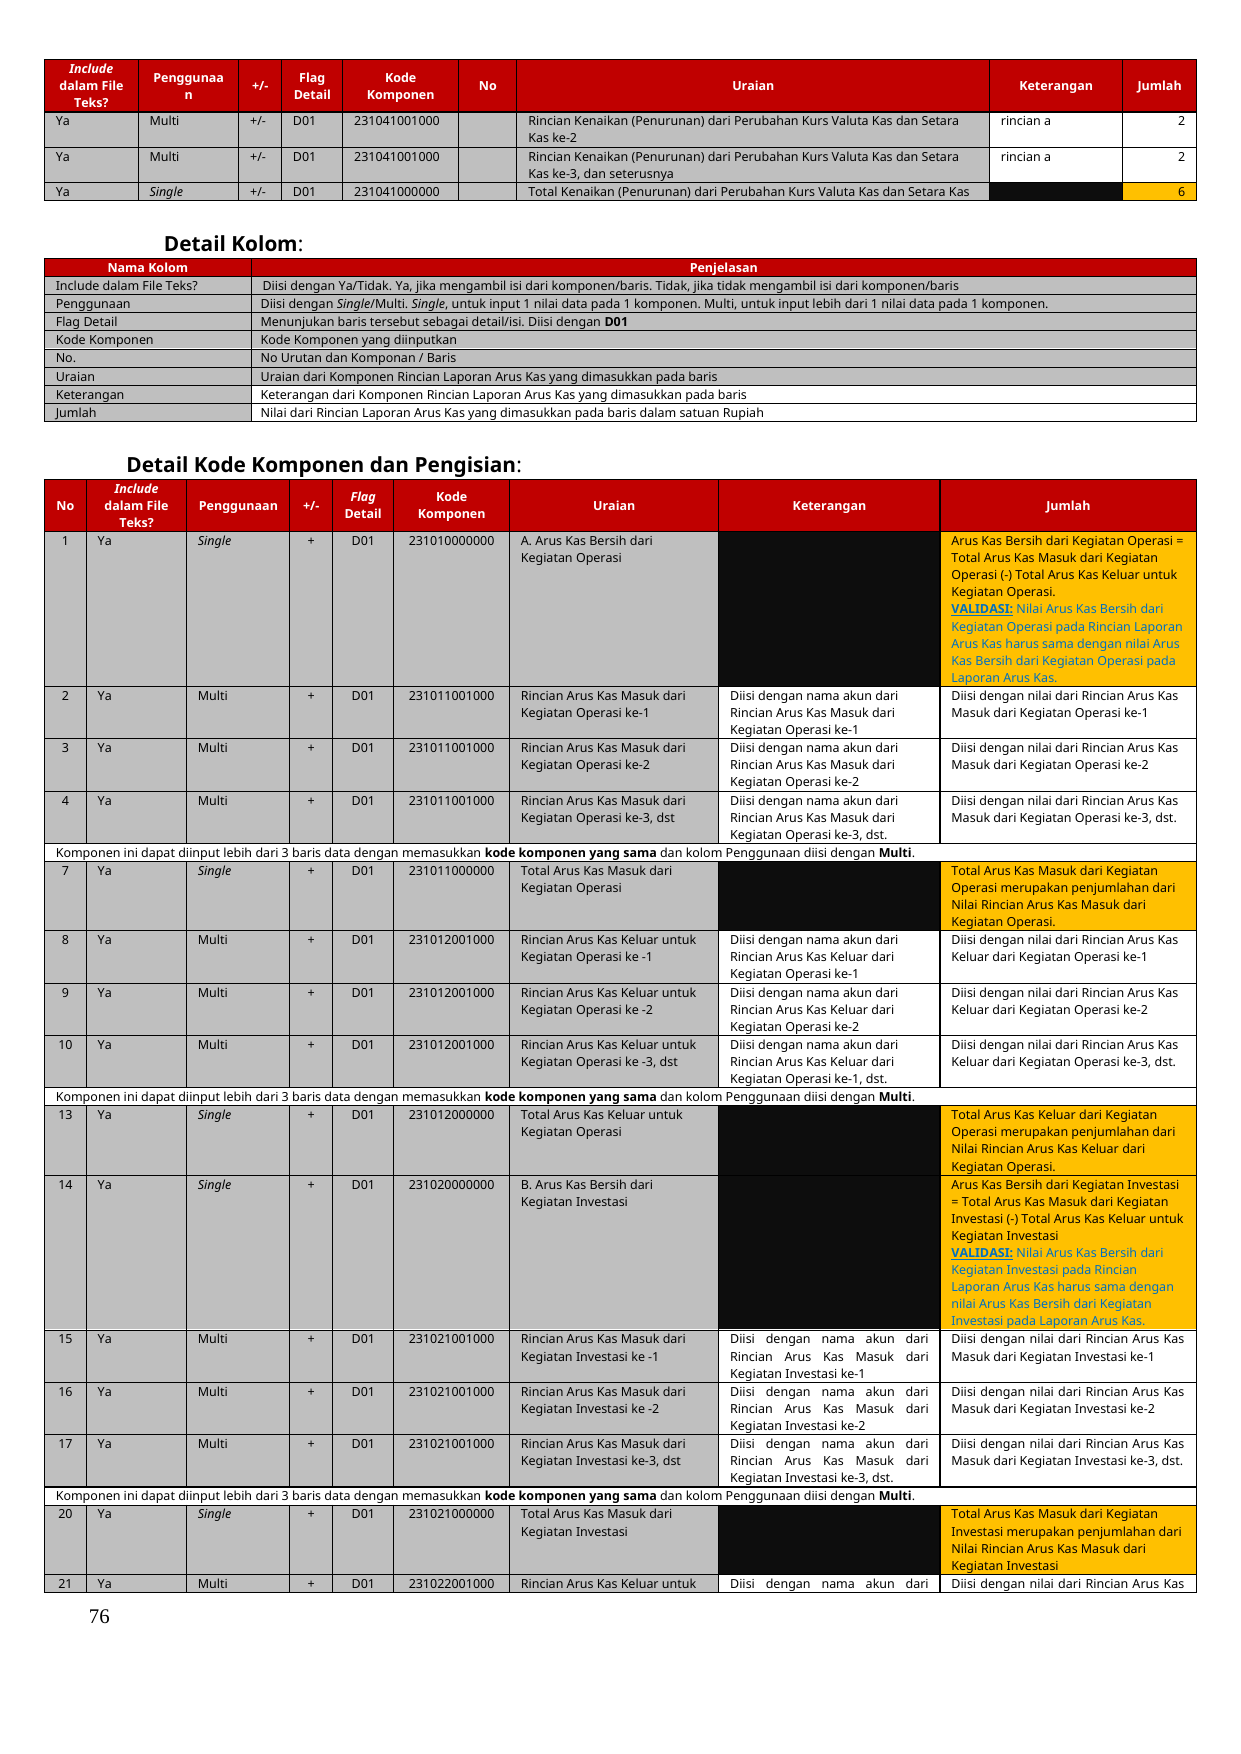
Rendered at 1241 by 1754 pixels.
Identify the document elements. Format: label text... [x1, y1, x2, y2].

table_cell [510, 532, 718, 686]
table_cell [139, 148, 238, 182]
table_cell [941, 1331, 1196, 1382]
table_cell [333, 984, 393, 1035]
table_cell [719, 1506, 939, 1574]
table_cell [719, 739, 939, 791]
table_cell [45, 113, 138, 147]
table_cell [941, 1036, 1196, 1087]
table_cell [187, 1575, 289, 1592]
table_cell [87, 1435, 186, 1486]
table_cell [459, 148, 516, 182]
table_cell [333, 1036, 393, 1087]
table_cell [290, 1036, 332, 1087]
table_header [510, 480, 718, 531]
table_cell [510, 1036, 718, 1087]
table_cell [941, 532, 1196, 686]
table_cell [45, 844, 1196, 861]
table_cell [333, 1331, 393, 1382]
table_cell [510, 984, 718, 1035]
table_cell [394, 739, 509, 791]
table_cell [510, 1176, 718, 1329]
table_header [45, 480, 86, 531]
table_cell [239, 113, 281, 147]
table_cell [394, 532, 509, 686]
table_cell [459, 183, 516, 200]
text Detail Kode Komponen dan Pengisian: [126, 450, 1152, 479]
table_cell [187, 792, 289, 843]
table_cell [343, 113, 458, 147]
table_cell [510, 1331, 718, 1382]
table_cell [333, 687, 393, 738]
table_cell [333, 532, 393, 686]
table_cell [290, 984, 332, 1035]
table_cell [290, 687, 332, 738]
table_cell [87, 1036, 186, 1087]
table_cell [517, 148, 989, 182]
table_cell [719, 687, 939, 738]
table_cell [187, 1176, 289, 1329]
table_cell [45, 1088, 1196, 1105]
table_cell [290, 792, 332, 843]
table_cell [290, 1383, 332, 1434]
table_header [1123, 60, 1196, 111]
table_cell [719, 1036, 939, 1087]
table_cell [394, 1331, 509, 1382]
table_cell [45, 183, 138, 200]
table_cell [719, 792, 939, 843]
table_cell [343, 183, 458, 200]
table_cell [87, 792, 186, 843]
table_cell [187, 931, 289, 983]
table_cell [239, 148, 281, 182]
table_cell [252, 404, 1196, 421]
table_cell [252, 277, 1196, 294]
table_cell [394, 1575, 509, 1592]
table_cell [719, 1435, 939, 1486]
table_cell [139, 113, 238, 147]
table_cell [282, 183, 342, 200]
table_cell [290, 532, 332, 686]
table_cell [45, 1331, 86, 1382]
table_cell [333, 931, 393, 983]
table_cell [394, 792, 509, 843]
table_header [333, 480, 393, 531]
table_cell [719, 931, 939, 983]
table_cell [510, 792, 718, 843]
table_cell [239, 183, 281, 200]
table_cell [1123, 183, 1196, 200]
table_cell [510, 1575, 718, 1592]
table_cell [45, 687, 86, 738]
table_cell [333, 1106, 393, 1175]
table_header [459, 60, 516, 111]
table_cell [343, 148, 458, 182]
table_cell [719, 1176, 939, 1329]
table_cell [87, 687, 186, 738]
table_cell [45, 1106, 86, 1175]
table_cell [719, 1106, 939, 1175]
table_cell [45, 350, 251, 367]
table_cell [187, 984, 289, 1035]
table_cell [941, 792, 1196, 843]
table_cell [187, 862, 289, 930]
list Detail Kolom: [164, 229, 1152, 258]
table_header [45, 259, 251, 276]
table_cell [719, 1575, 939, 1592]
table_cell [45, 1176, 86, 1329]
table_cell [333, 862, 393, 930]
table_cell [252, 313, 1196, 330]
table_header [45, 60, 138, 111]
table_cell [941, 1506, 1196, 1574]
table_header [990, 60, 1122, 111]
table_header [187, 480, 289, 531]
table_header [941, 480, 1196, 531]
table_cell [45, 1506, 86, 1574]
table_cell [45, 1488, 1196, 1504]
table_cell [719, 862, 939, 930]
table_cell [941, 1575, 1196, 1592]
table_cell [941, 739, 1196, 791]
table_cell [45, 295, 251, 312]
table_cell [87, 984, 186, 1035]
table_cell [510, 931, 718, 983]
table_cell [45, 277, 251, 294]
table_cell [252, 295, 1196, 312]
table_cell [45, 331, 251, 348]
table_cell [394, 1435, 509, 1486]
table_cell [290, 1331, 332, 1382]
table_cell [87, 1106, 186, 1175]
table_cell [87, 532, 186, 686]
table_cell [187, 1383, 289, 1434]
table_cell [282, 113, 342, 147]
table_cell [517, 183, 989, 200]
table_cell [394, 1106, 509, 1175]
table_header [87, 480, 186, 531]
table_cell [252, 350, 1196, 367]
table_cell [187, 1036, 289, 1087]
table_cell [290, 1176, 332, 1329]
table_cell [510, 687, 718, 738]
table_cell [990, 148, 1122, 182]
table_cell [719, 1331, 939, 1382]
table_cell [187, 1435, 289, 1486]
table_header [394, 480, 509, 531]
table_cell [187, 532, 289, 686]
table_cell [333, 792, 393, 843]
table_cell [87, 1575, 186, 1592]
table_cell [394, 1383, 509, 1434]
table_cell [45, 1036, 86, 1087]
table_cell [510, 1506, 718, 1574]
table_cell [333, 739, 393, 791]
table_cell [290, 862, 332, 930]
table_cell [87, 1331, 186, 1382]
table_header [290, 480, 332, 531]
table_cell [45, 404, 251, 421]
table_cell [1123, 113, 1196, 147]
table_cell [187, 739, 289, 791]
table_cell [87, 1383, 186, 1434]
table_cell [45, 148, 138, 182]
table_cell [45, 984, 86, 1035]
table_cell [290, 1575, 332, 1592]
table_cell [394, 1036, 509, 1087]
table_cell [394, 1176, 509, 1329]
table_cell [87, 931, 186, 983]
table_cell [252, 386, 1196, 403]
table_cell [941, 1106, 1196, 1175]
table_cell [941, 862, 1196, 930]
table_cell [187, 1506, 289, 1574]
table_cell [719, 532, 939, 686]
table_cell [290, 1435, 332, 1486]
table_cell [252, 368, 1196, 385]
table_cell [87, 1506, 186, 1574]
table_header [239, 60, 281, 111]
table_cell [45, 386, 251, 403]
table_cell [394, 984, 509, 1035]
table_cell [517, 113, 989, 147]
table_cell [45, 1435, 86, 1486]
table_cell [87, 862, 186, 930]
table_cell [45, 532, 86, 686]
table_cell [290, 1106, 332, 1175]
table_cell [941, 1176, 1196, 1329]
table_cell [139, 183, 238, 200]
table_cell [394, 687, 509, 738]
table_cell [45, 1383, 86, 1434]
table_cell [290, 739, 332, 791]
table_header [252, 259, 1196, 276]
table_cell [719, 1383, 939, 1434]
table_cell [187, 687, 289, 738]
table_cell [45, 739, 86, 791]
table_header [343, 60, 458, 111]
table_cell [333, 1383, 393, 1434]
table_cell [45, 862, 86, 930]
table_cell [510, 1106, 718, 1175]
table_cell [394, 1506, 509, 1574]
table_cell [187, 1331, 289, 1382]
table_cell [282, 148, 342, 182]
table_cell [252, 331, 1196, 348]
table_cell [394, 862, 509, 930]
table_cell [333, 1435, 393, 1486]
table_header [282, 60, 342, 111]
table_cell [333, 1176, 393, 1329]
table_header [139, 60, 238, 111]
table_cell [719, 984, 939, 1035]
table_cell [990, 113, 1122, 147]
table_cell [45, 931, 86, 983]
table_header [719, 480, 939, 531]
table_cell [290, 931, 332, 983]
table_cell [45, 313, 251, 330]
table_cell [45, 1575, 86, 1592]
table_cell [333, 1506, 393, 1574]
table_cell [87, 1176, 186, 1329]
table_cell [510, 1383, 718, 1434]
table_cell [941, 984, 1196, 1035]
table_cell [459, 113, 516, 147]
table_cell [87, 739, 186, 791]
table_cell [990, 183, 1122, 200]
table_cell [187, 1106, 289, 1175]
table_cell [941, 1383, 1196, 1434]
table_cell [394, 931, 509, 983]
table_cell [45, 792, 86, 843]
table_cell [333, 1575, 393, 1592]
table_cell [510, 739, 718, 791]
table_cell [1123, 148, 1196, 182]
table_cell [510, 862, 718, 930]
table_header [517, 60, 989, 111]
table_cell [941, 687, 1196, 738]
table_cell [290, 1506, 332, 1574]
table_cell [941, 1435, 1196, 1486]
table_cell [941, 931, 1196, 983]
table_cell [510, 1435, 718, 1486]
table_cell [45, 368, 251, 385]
